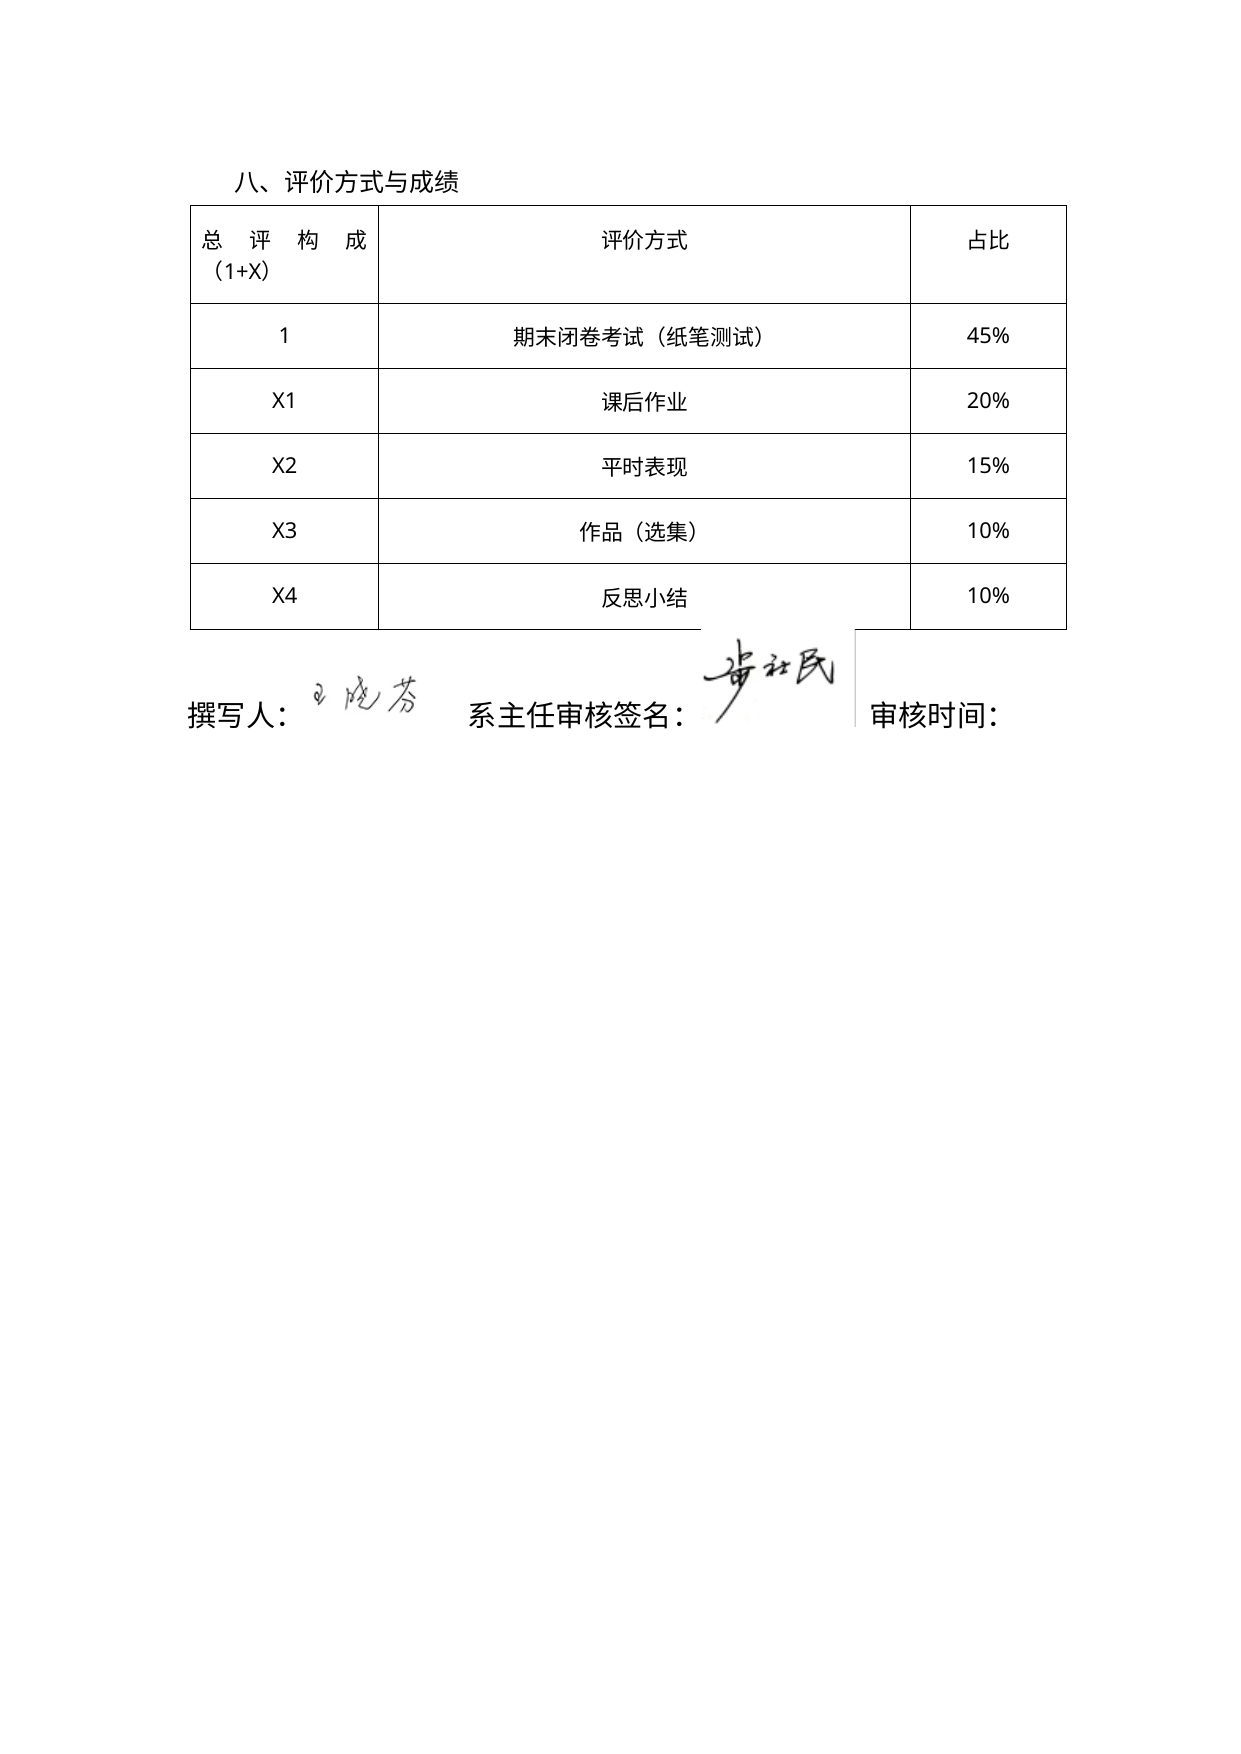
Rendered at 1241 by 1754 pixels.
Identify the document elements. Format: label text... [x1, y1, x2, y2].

text 八、评价方式与成绩 [187, 162, 1050, 198]
table_header 评价方式 [379, 206, 910, 302]
table_cell X2 [191, 434, 378, 498]
table_header 占比 [911, 206, 1066, 302]
table_cell 1 [191, 304, 378, 368]
table_cell 课后作业 [379, 369, 910, 433]
table_cell 反思小结 [379, 564, 910, 628]
table_cell 15% [911, 434, 1066, 498]
table_cell X3 [191, 499, 378, 563]
table_cell 10% [911, 499, 1066, 563]
picture [304, 667, 422, 727]
table_cell 平时表现 [379, 434, 910, 498]
table_cell 20% [911, 369, 1066, 433]
table_cell X4 [191, 564, 378, 628]
table_cell X1 [191, 369, 378, 433]
table_cell 10% [911, 564, 1066, 628]
table_cell 期末闭卷考试（纸笔测试） [379, 304, 910, 368]
table_cell 作品（选集） [379, 499, 910, 563]
picture [701, 629, 857, 727]
text 撰写人： 系主任审核签名： 审核时间： [187, 629, 1053, 735]
table_cell 45% [911, 304, 1066, 368]
table_header 总评构成（1+X） [191, 206, 378, 302]
